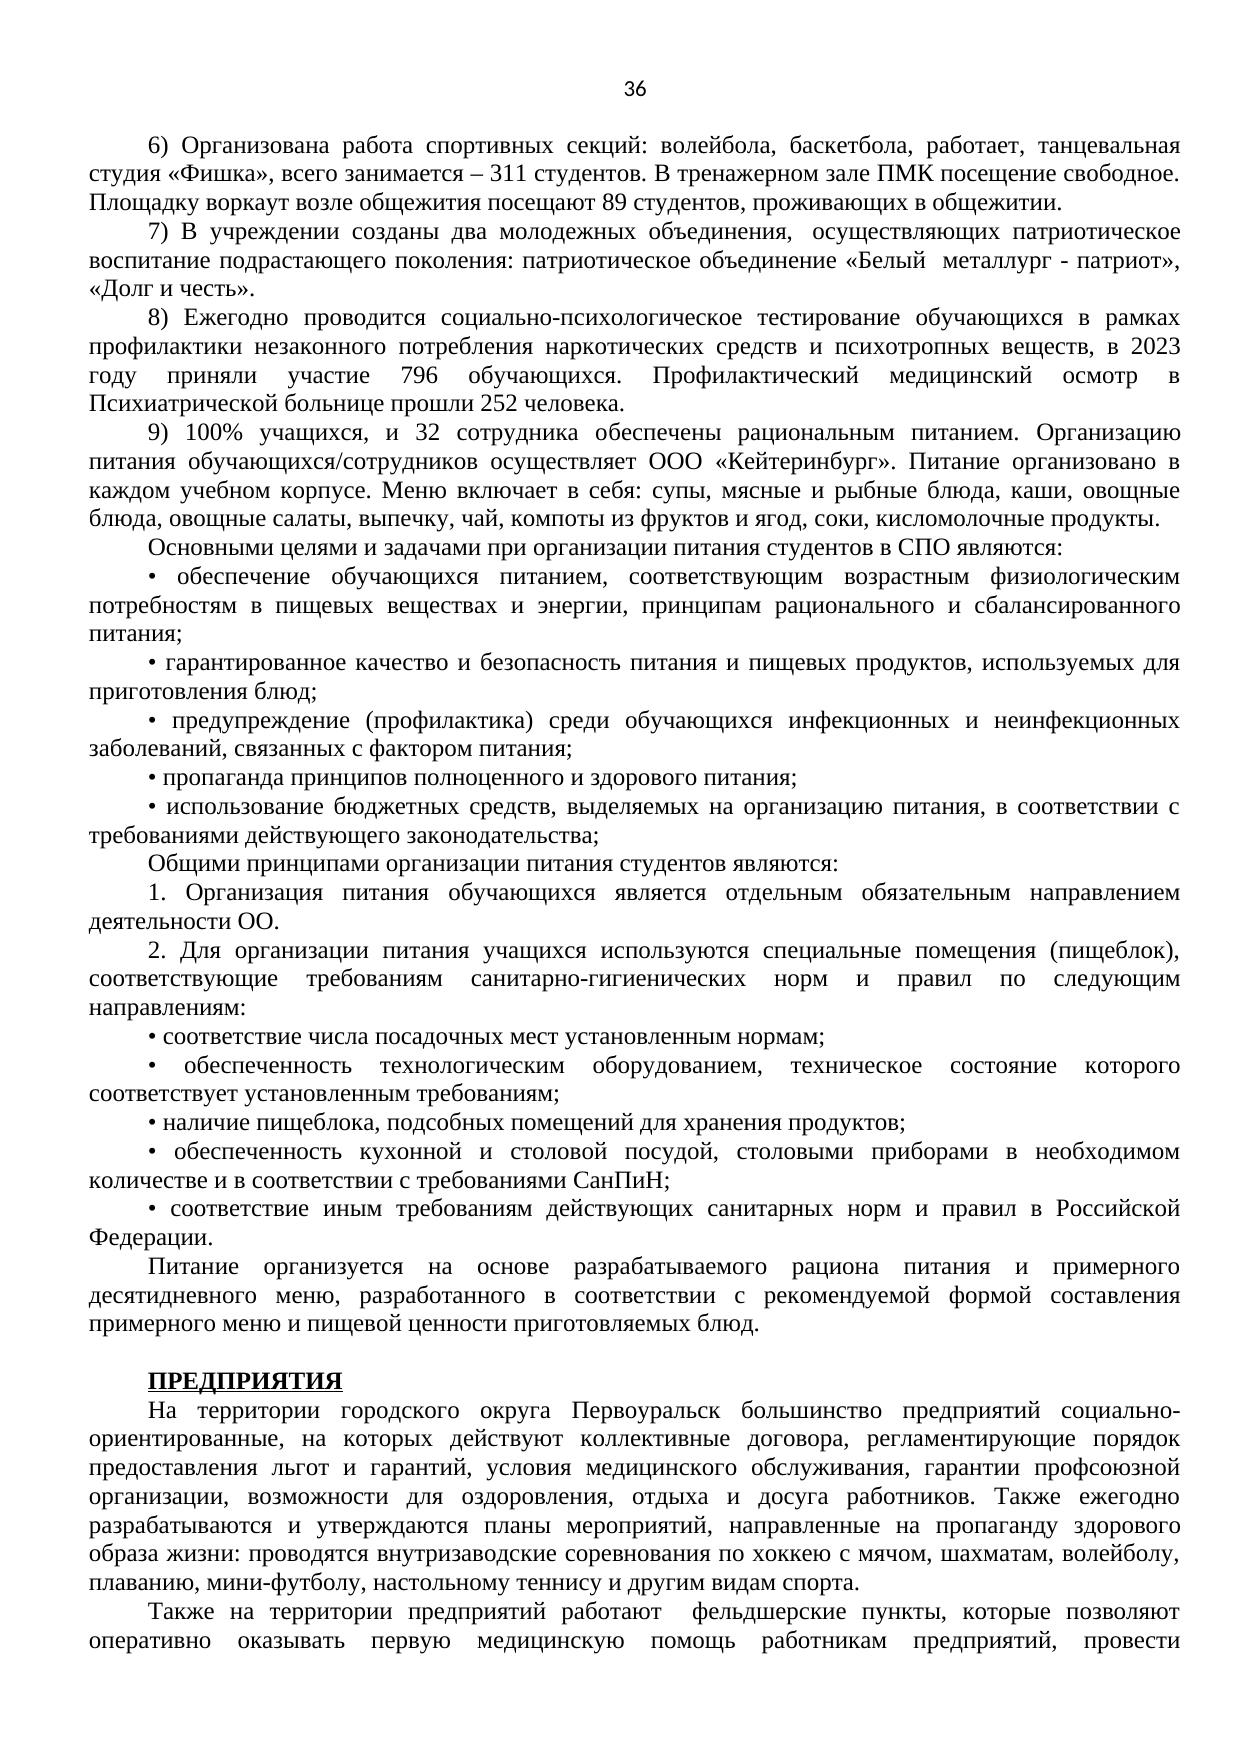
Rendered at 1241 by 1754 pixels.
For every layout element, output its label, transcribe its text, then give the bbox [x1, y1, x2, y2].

text • обеспеченность кухонной и столовой посудой, столовыми приборами в необходимом количестве и в соответствии с требованиями СанПиН; [89, 1136, 1181, 1193]
text • гарантированное качество и безопасность питания и пищевых продуктов, используемых для приготовления блюд; [89, 647, 1181, 705]
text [89, 1596, 1181, 1653]
text Основными целями и задачами при организации питания студентов в СПО являются: [89, 532, 1181, 561]
text • обеспеченность технологическим оборудованием, техническое состояние которого соответствует установленным требованиям; [89, 1050, 1181, 1107]
text 9) 100% учащихся, и 32 сотрудника обеспечены рациональным питанием. Организацию питания обучающихся/сотрудников осуществляет ООО «Кейтеринбург». Питание организовано в каждом учебном корпусе. Меню включает в себя: супы, мясные и рыбные блюда, каши, овощные блюда, овощные салаты, выпечку, чай, компоты из фруктов и ягод, соки, кисломолочные продукты. [89, 417, 1181, 532]
text 7) В учреждении созданы два молодежных объединения, осуществляющих патриотическое воспитание подрастающего поколения: патриотическое объединение «Белый металлург - патриот», «Долг и честь». [89, 216, 1181, 302]
text • пропаганда принципов полноценного и здорового питания; [89, 762, 1181, 791]
text • обеспечение обучающихся питанием, соответствующим возрастным физиологическим потребностям в пищевых веществах и энергии, принципам рационального и сбалансированного питания; [89, 561, 1181, 647]
text 8) Ежегодно проводится социально-психологическое тестирование обучающихся в рамках профилактики незаконного потребления наркотических средств и психотропных веществ, в 2023 году приняли участие 796 обучающихся. Профилактический медицинский осмотр в Психиатрической больнице прошли 252 человека. [89, 302, 1181, 417]
text • наличие пищеблока, подсобных помещений для хранения продуктов; [89, 1107, 1181, 1136]
text Общими принципами организации питания студентов являются: [89, 848, 1181, 877]
text 2. Для организации питания учащихся используются специальные помещения (пищеблок), соответствующие требованиям санитарно-гигиенических норм и правил по следующим направлениям: [89, 935, 1181, 1021]
text • соответствие числа посадочных мест установленным нормам; [89, 1021, 1181, 1050]
text • использование бюджетных средств, выделяемых на организацию питания, в соответствии с требованиями действующего законодательства; [89, 791, 1181, 848]
text 1. Организация питания обучающихся является отдельным обязательным направлением деятельности ОО. [89, 877, 1181, 935]
text • предупреждение (профилактика) среди обучающихся инфекционных и неинфекционных заболеваний, связанных с фактором питания; [89, 705, 1181, 762]
text • соответствие иным требованиям действующих санитарных норм и правил в Российской Федерации. [89, 1193, 1181, 1251]
text На территории городского округа Первоуральск большинство предприятий социально-ориентированные, на которых действуют коллективные договора, регламентирующие порядок предоставления льгот и гарантий, условия медицинского обслуживания, гарантии профсоюзной организации, возможности для оздоровления, отдыха и досуга работников. Также ежегодно разрабатываются и утверждаются планы мероприятий, направленные на пропаганду здорового образа жизни: проводятся внутризаводские соревнования по хоккею с мячом, шахматам, волейболу, плаванию, мини-футболу, настольному теннису и другим видам спорта. [89, 1395, 1181, 1596]
text Питание организуется на основе разрабатываемого рациона питания и примерного десятидневного меню, разработанного в соответствии с рекомендуемой формой составления примерного меню и пищевой ценности приготовляемых блюд. [89, 1251, 1181, 1337]
text 6) Организована работа спортивных секций: волейбола, баскетбола, работает, танцевальная студия «Фишка», всего занимается – 311 студентов. В тренажерном зале ПМК посещение свободное. Площадку воркаут возле общежития посещают 89 студентов, проживающих в общежитии. [89, 130, 1181, 216]
text ПРЕДПРИЯТИЯ [89, 1366, 1181, 1395]
